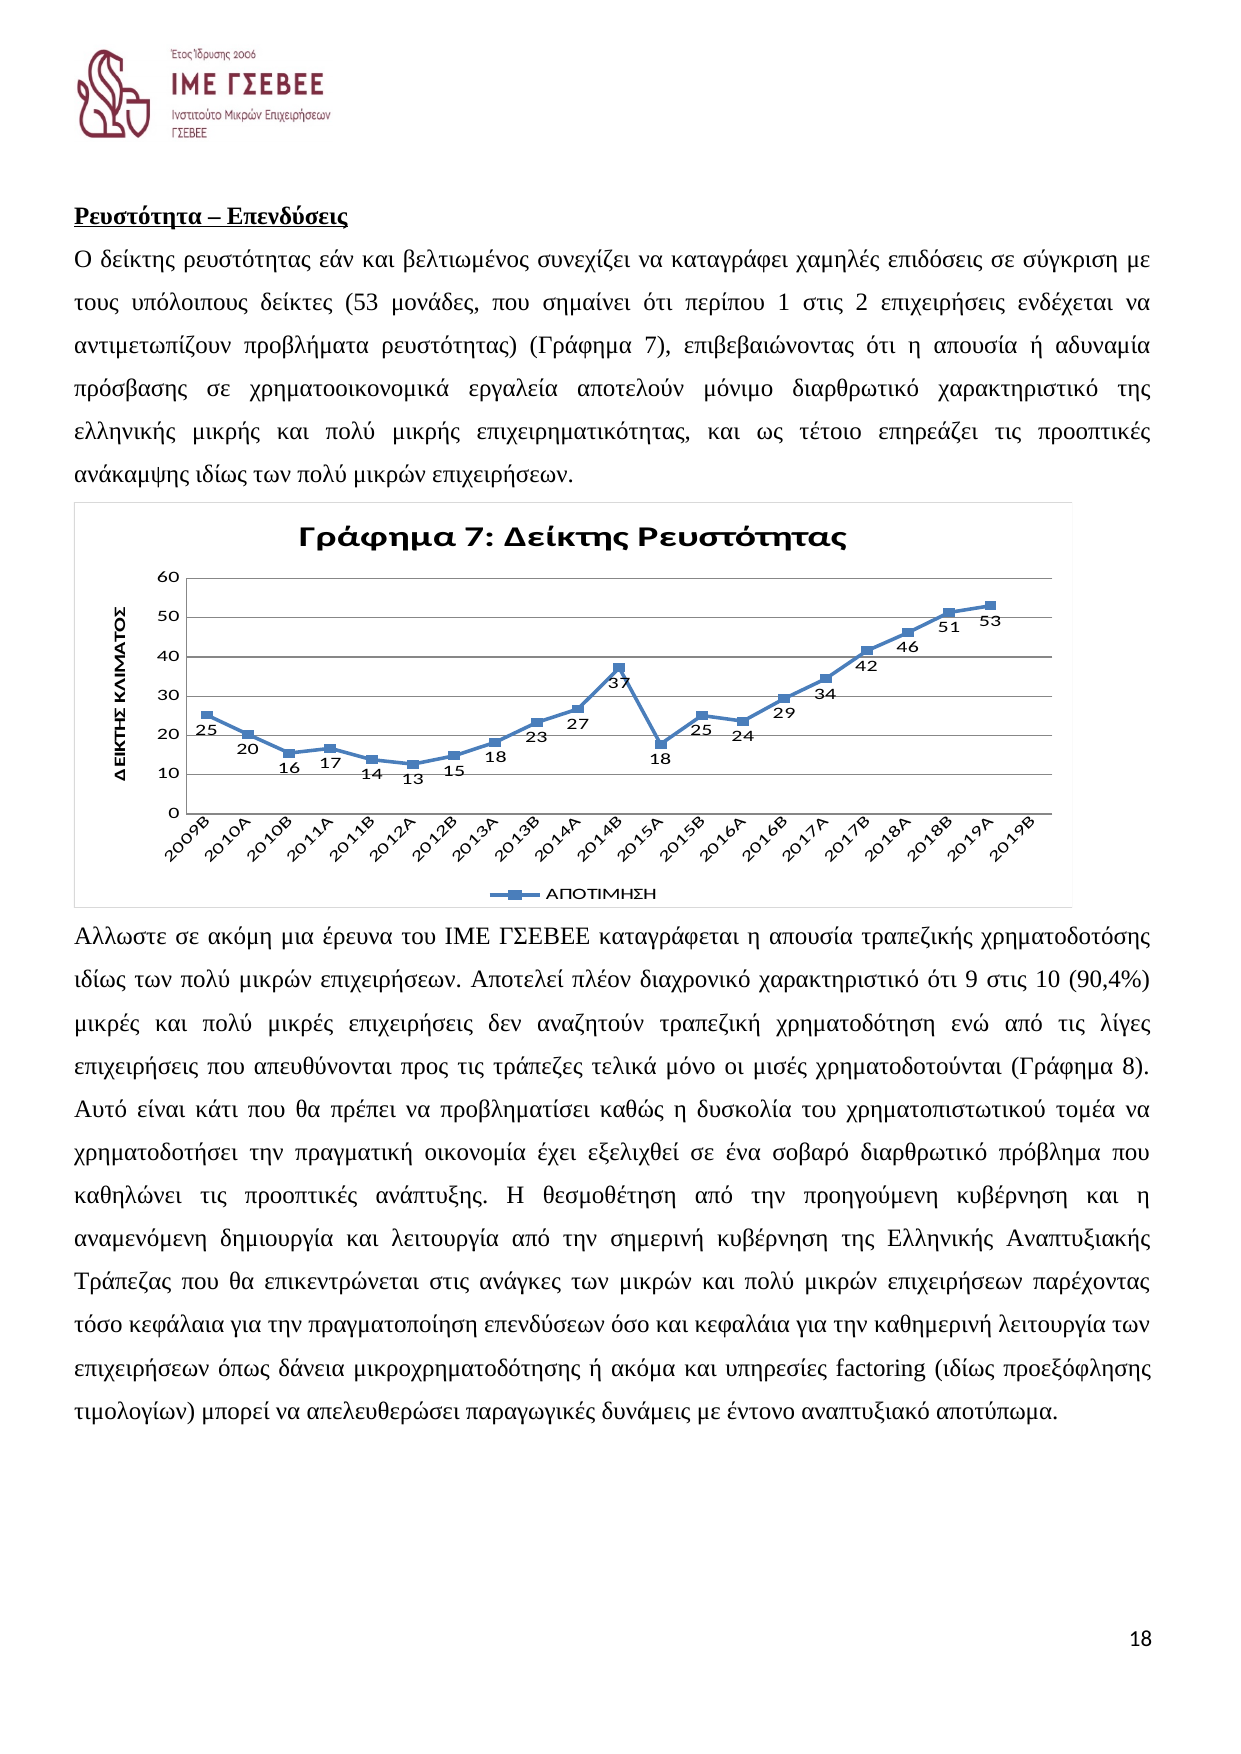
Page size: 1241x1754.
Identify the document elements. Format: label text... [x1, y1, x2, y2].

text Ο δείκτης ρευστότητας εάν και βελτιωμένος συνεχίζει να καταγράφει χαμηλές επιδόσεις σε σύγκριση με τους υπόλοιπους δείκτες (53 μονάδες, που σημαίνει ότι περίπου 1 στις 2 επιχειρήσεις ενδέχεται να αντιμετωπίζουν προβλήματα ρευστότητας) (Γράφημα 7), επιβεβαιώνοντας ότι η απουσία ή αδυναμία πρόσβασης σε χρηματοοικονομικά εργαλεία αποτελούν μόνιμο διαρθρωτικό χαρακτηριστικό της ελληνικής μικρής και πολύ μικρής επιχειρηματικότητας, και ως τέτοιο επηρεάζει τις προοπτικές ανάκαμψης ιδίως των πολύ μικρών επιχειρήσεων. [74, 244, 1152, 488]
picture [73, 44, 333, 142]
text Αλλωστε σε ακόμη μια έρευνα του ΙΜΕ ΓΣΕΒΕΕ καταγράφεται η απουσία τραπεζικής χρηματοδοτόσης ιδίως των πολύ μικρών επιχειρήσεων. Αποτελεί πλέον διαχρονικό χαρακτηριστικό ότι 9 στις 10 (90,4%) μικρές και πολύ μικρές επιχειρήσεις δεν αναζητούν τραπεζική χρηματοδότηση ενώ από τις λίγες επιχειρήσεις που απευθύνονται προς τις τράπεζες τελικά μόνο οι μισές χρηματοδοτούνται (Γράφημα 8). Αυτό είναι κάτι που θα πρέπει να προβληματίσει καθώς η δυσκολία του χρηματοπιστωτικού τομέα να χρηματοδοτήσει την πραγματική οικονομία έχει εξελιχθεί σε ένα σοβαρό διαρθρωτικό πρόβλημα που καθηλώνει τις προοπτικές ανάπτυξης. Η θεσμοθέτηση από την προηγούμενη κυβέρνηση και η αναμενόμενη δημιουργία και λειτουργία από την σημερινή κυβέρνηση της Ελληνικής Αναπτυξιακής Τράπεζας που θα επικεντρώνεται στις ανάγκες των μικρών και πολύ μικρών επιχειρήσεων παρέχοντας τόσο κεφάλαια για την πραγματοποίηση επενδύσεων όσο και κεφαλάια για την καθημερινή λειτουργία των επιχειρήσεων όπως δάνεια μικροχρηματοδότησης ή ακόμα και υπηρεσίες factoring (ιδίως προεξόφλησης τιμολογίων) μπορεί να απελευθερώσει παραγωγικές δυνάμεις με έντονο αναπτυξιακό αποτύπωμα. [74, 921, 1152, 1424]
text Ρευστότητα – Επενδύσεις [74, 201, 1152, 229]
